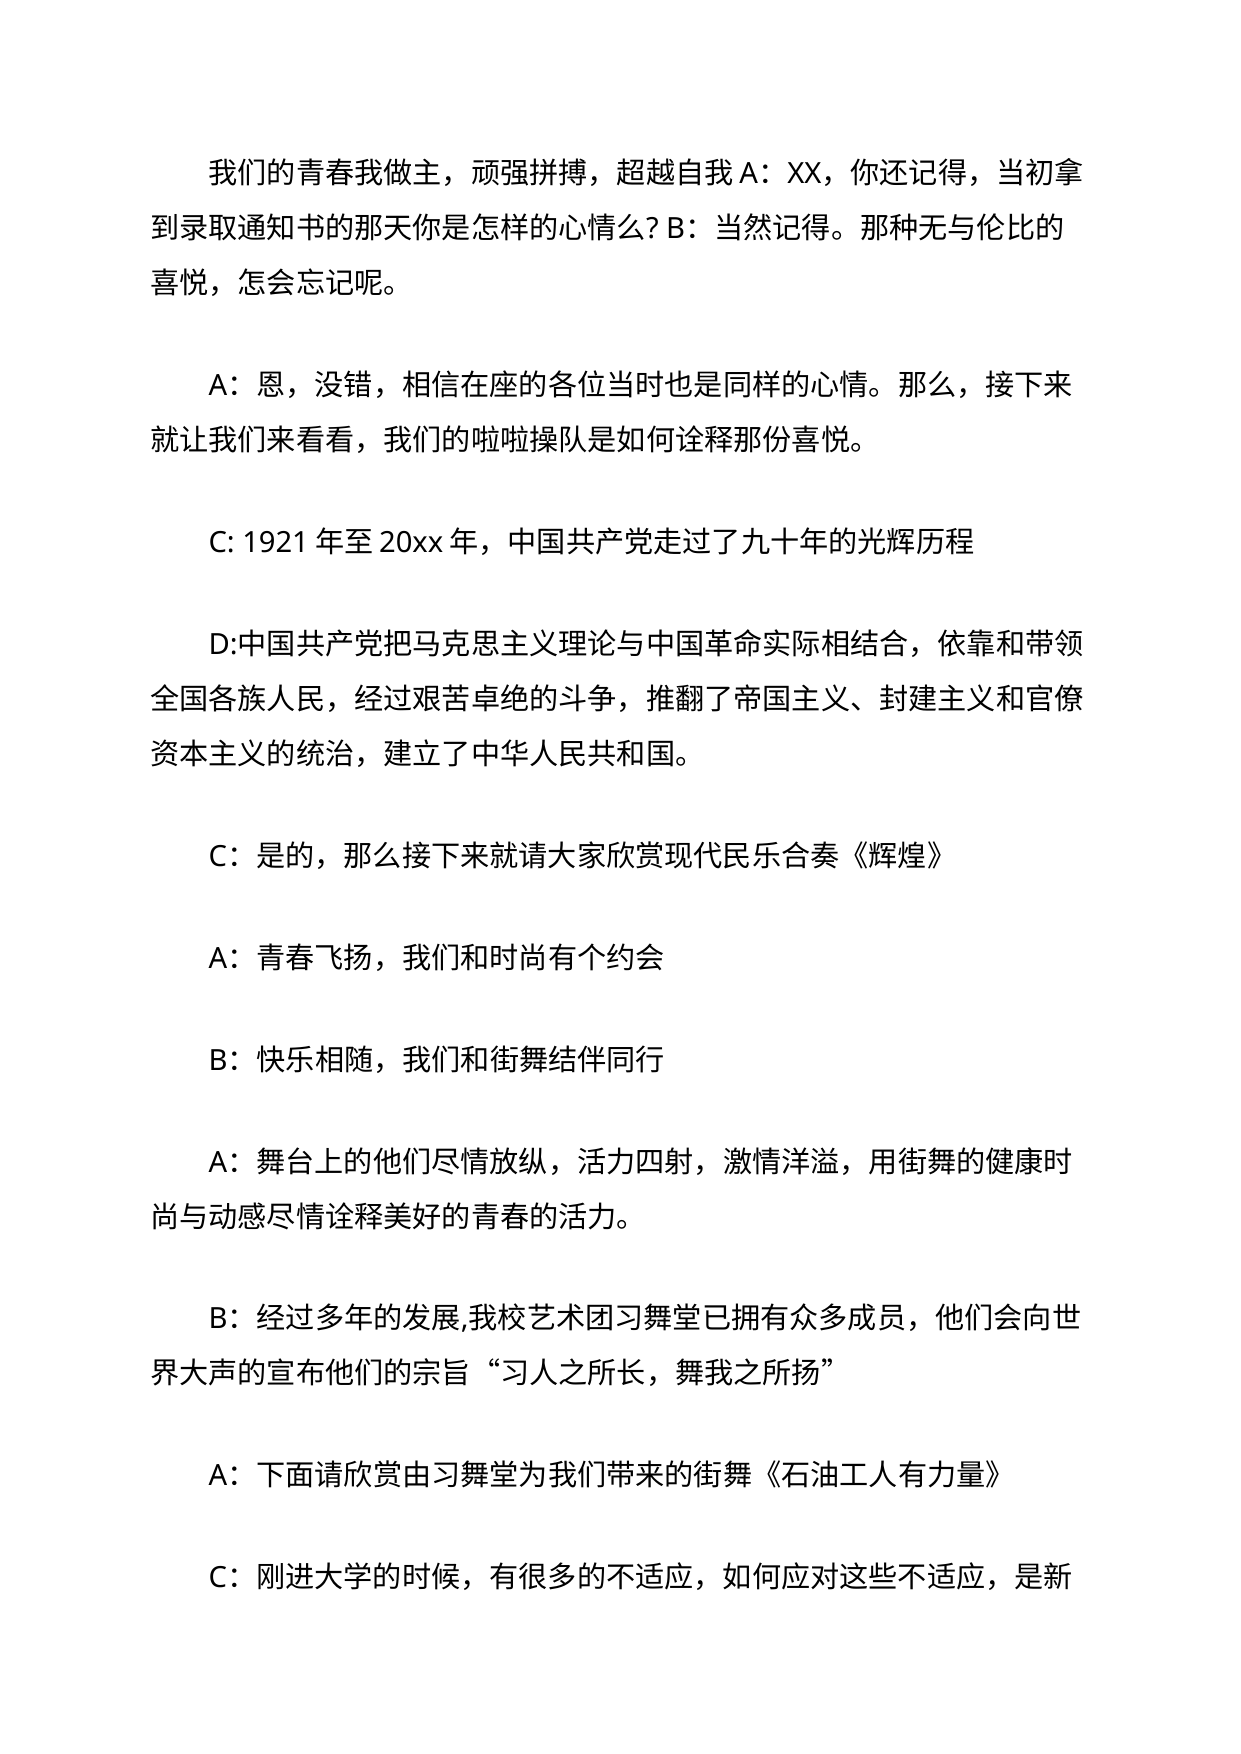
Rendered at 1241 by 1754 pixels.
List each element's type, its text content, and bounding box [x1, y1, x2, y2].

text B：快乐相随，我们和街舞结伴同行 [150, 1036, 1090, 1078]
text C: 1921年至20xx年，中国共产党走过了九十年的光辉历程 [150, 518, 1090, 561]
text A：舞台上的他们尽情放纵，活力四射，激情洋溢，用街舞的健康时尚与动感尽情诠释美好的青春的活力。 [150, 1138, 1090, 1235]
text A：恩，没错，相信在座的各位当时也是同样的心情。那么，接下来就让我们来看看，我们的啦啦操队是如何诠释那份喜悦。 [150, 362, 1090, 459]
text C：是的，那么接下来就请大家欣赏现代民乐合奏《辉煌》 [150, 832, 1090, 874]
text A：青春飞扬，我们和时尚有个约会 [150, 934, 1090, 977]
text D:中国共产党把马克思主义理论与中国革命实际相结合，依靠和带领全国各族人民，经过艰苦卓绝的斗争，推翻了帝国主义、封建主义和官僚资本主义的统治，建立了中华人民共和国。 [150, 621, 1090, 773]
text B：经过多年的发展,我校艺术团习舞堂已拥有众多成员，他们会向世界大声的宣布他们的宗旨“习人之所长，舞我之所扬” [150, 1295, 1090, 1392]
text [150, 1554, 1090, 1596]
text 我们的青春我做主，顽强拼搏，超越自我A：XX，你还记得，当初拿到录取通知书的那天你是怎样的心情么? B：当然记得。那种无与伦比的喜悦，怎会忘记呢。 [150, 150, 1090, 302]
text A：下面请欣赏由习舞堂为我们带来的街舞《石油工人有力量》 [150, 1452, 1090, 1494]
